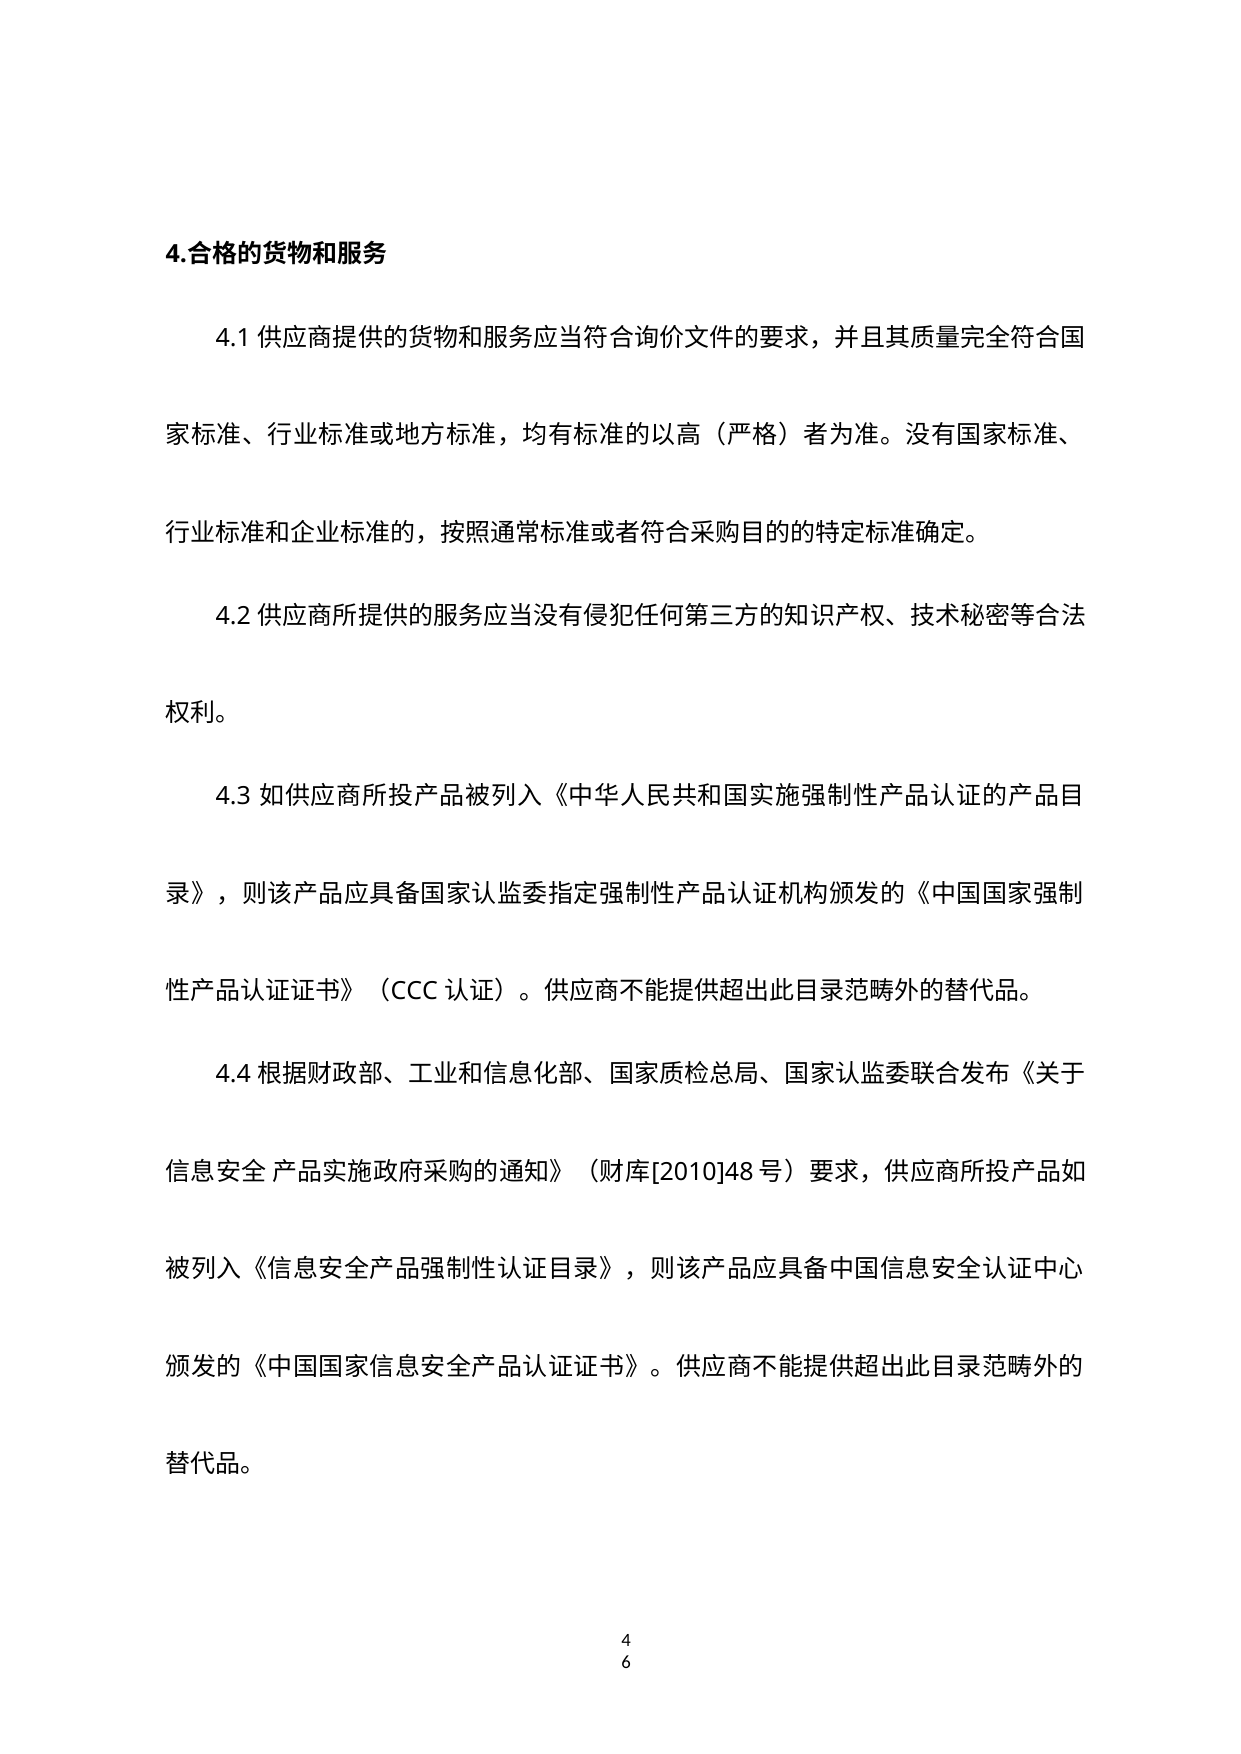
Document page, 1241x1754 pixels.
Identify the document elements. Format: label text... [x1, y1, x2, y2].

text 4.4 根据财政部、工业和信息化部、国家质检总局、国家认监委联合发布《关于信息安全 产品实施政府采购的通知》（财库[2010]48号）要求，供应商所投产品如被列入《信息安全产品强制性认证目录》，则该产品应具备中国信息安全认证中心颁发的《中国国家信息安全产品认证证书》。供应商不能提供超出此目录范畴外的替代品。 [165, 1039, 1087, 1494]
text 4.3 如供应商所投产品被列入《中华人民共和国实施强制性产品认证的产品目录》，则该产品应具备国家认监委指定强制性产品认证机构颁发的《中国国家强制性产品认证证书》（CCC 认证）。供应商不能提供超出此目录范畴外的替代品。 [165, 761, 1087, 1021]
text 4.1 供应商提供的货物和服务应当符合询价文件的要求，并且其质量完全符合国家标准、行业标准或地方标准，均有标准的以高（严格）者为准。没有国家标准、行业标准和企业标准的，按照通常标准或者符合采购目的的特定标准确定。 [165, 303, 1087, 563]
text 4.2 供应商所提供的服务应当没有侵犯任何第三方的知识产权、技术秘密等合法权利。 [165, 581, 1087, 743]
text 4.合格的货物和服务 [165, 219, 1087, 284]
